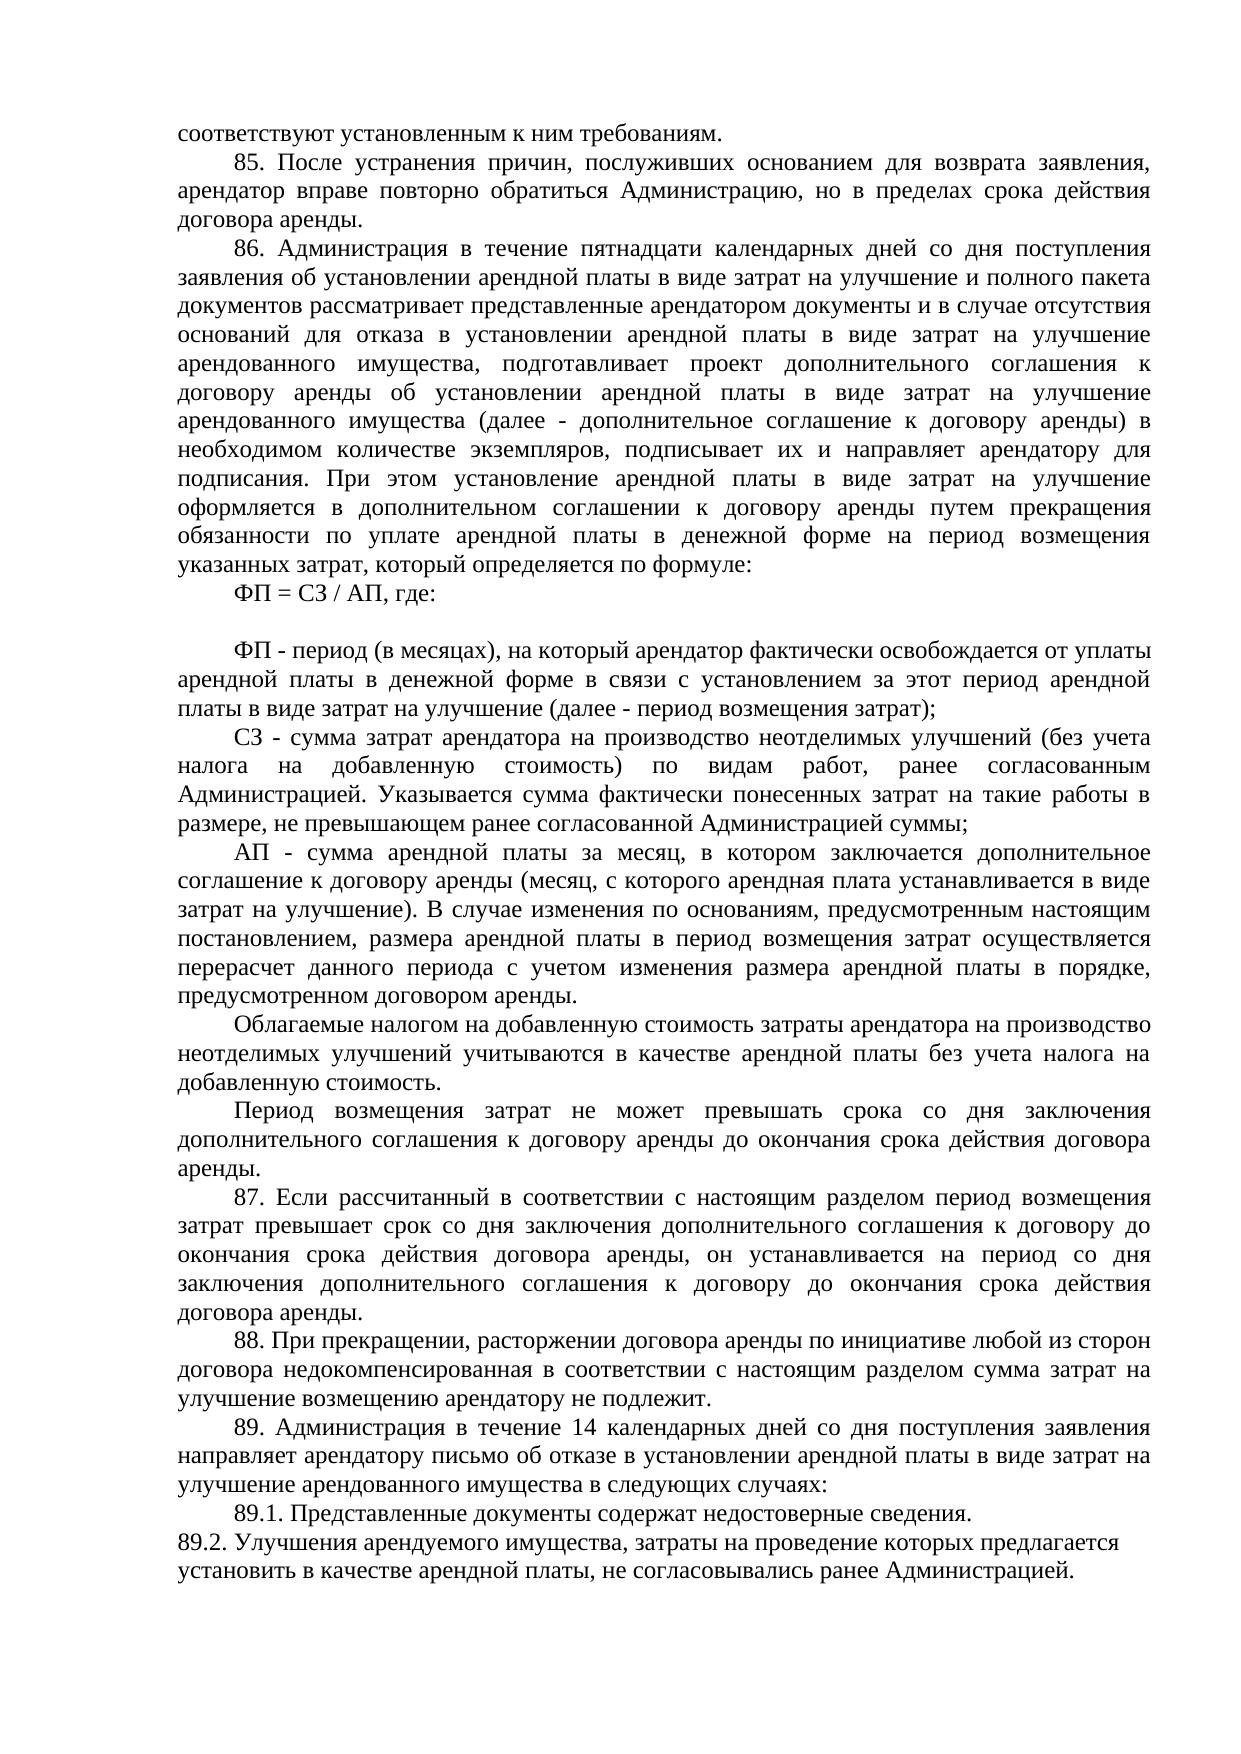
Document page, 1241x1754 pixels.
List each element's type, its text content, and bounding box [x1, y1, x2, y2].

text 89.2. Улучшения арендуемого имущества, затраты на проведение которых предлагается установить в качестве арендной платы, не согласовывались ранее Администрацией. [177, 1527, 1152, 1584]
text Период возмещения затрат не может превышать срока со дня заключения дополнительного соглашения к договору аренды до окончания срока действия договора аренды. [177, 1096, 1152, 1182]
text Облагаемые налогом на добавленную стоимость затраты арендатора на производство неотделимых улучшений учитываются в качестве арендной платы без учета налога на добавленную стоимость. [177, 1009, 1152, 1096]
text 87. Если рассчитанный в соответствии с настоящим разделом период возмещения затрат превышает срок со дня заключения дополнительного соглашения к договору до окончания срока действия договора аренды, он устанавливается на период со дня заключения дополнительного соглашения к договору до окончания срока действия договора аренды. [177, 1182, 1152, 1326]
text ФП - период (в месяцах), на который арендатор фактически освобождается от уплаты арендной платы в денежной форме в связи с установлением за этот период арендной платы в виде затрат на улучшение (далее - период возмещения затрат); [177, 636, 1152, 722]
text АП - сумма арендной платы за месяц, в котором заключается дополнительное соглашение к договору аренды (месяц, с которого арендная плата устанавливается в виде затрат на улучшение). В случае изменения по основаниям, предусмотренным настоящим постановлением, размера арендной платы в период возмещения затрат осуществляется перерасчет данного периода с учетом изменения размера арендной платы в порядке, предусмотренном договором аренды. [177, 837, 1152, 1009]
text 89.1. Представленные документы содержат недостоверные сведения. [177, 1498, 1152, 1527]
text СЗ - сумма затрат арендатора на производство неотделимых улучшений (без учета налога на добавленную стоимость) по видам работ, ранее согласованным Администрацией. Указывается сумма фактически понесенных затрат на такие работы в размере, не превышающем ранее согласованной Администрацией суммы; [177, 722, 1152, 837]
text 85. После устранения причин, послуживших основанием для возврата заявления, арендатор вправе повторно обратиться Администрацию, но в пределах срока действия договора аренды. [177, 147, 1152, 233]
text 86. Администрация в течение пятнадцати календарных дней со дня поступления заявления об установлении арендной платы в виде затрат на улучшение и полного пакета документов рассматривает представленные арендатором документы и в случае отсутствия оснований для отказа в установлении арендной платы в виде затрат на улучшение арендованного имущества, подготавливает проект дополнительного соглашения к договору аренды об установлении арендной платы в виде затрат на улучшение арендованного имущества (далее - дополнительное соглашение к договору аренды) в необходимом количестве экземпляров, подписывает их и направляет арендатору для подписания. При этом установление арендной платы в виде затрат на улучшение оформляется в дополнительном соглашении к договору аренды путем прекращения обязанности по уплате арендной платы в денежной форме на период возмещения указанных затрат, который определяется по формуле: [177, 233, 1152, 578]
text 89. Администрация в течение 14 календарных дней со дня поступления заявления направляет арендатору письмо об отказе в установлении арендной платы в виде затрат на улучшение арендованного имущества в следующих случаях: [177, 1412, 1152, 1498]
text ФП = СЗ / АП, где: [177, 578, 1152, 607]
text 88. При прекращении, расторжении договора аренды по инициативе любой из сторон договора недокомпенсированная в соответствии с настоящим разделом сумма затрат на улучшение возмещению арендатору не подлежит. [177, 1326, 1152, 1412]
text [177, 118, 1152, 147]
